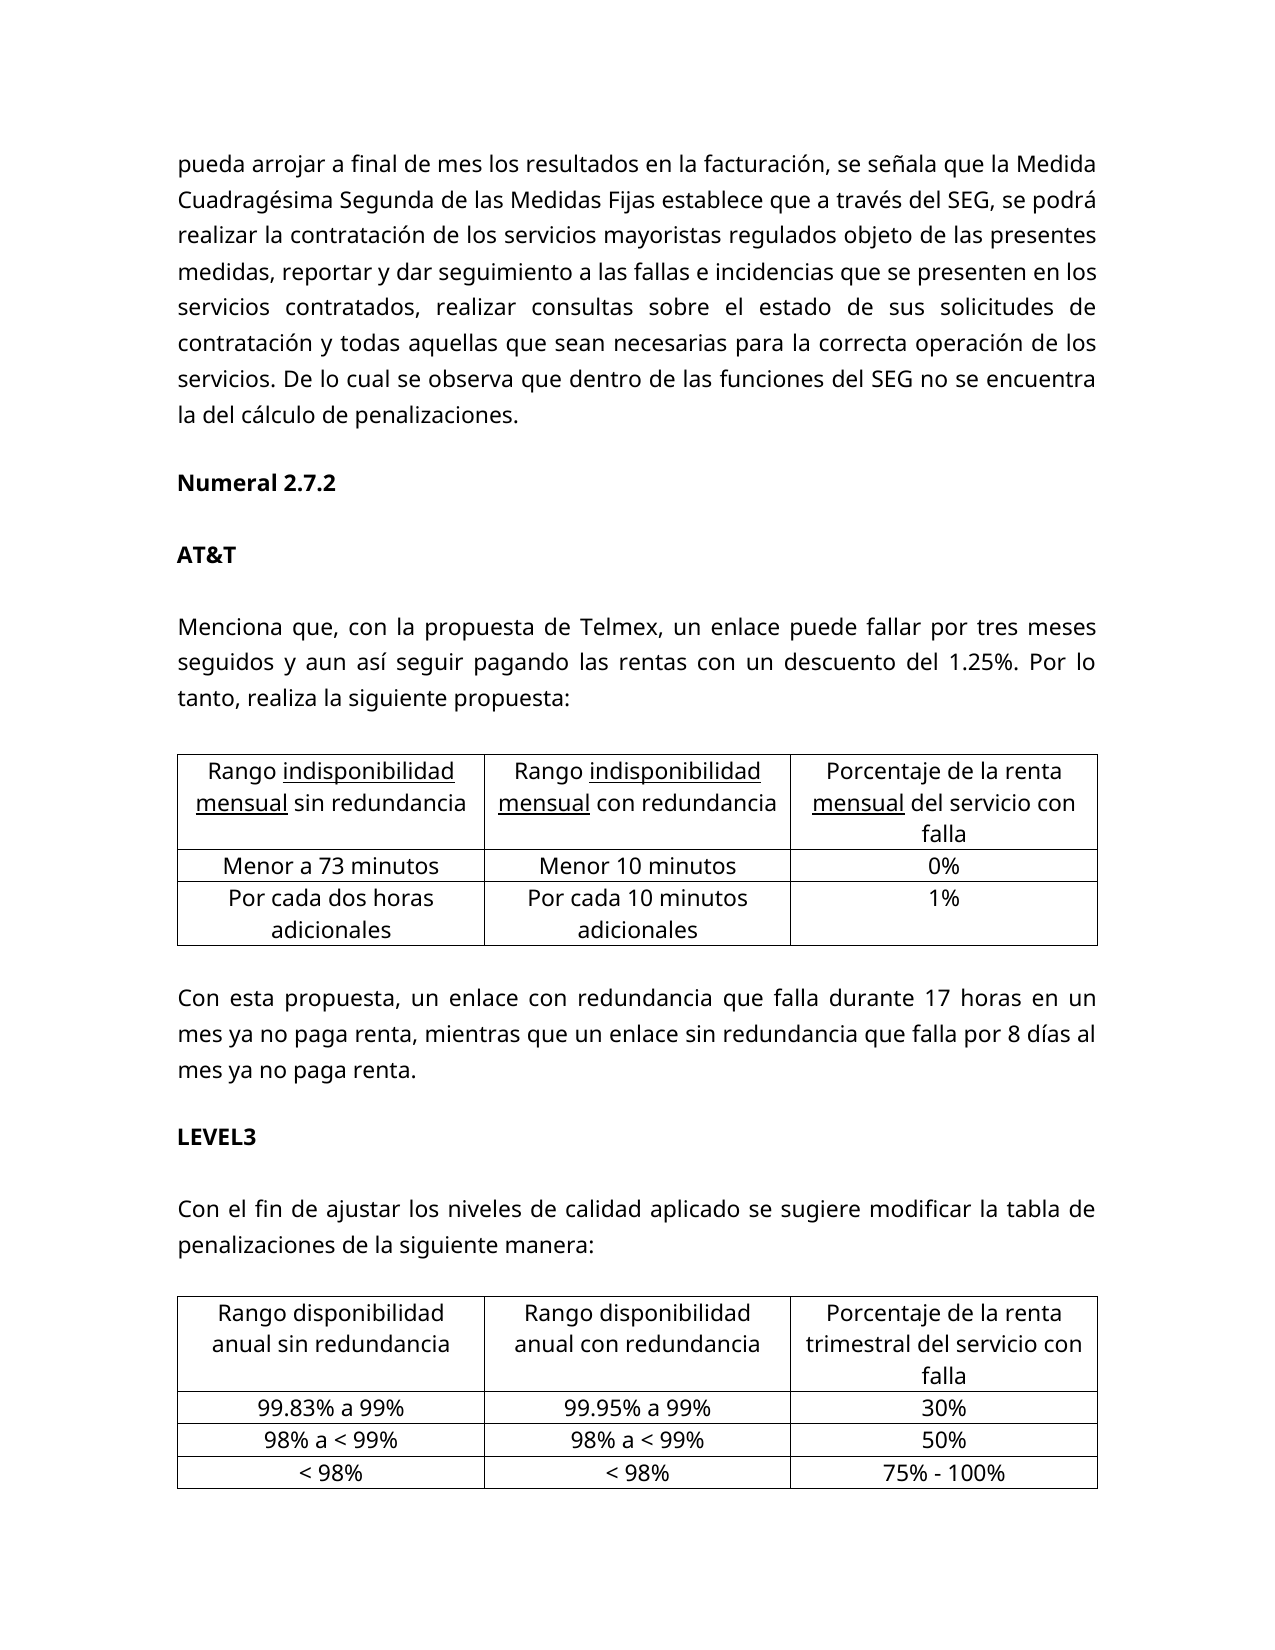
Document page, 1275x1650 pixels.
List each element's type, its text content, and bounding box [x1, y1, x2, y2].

text Menciona que, con la propuesta de Telmex, un enlace puede fallar por tres meses seguidos y aun así seguir pagando las rentas con un descuento del 1.25%. Por lo tanto, realiza la siguiente propuesta: [177, 610, 1098, 713]
table_cell 99.95% a 99% [485, 1392, 790, 1423]
table_cell Menor 10 minutos [485, 850, 790, 881]
text AT&T [177, 538, 1093, 570]
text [177, 148, 1098, 430]
table_cell 0% [791, 850, 1097, 881]
text Numeral 2.7.2 [177, 467, 1093, 498]
table_cell 99.83% a 99% [178, 1392, 484, 1423]
table_header Rango indisponibilidad mensual con redundancia [485, 755, 790, 849]
table_cell 50% [791, 1424, 1097, 1456]
table_cell 30% [791, 1392, 1097, 1423]
table_cell Por cada 10 minutos adicionales [485, 882, 790, 945]
table_header Rango disponibilidad anual con redundancia [485, 1297, 790, 1391]
table_cell 98% a < 99% [485, 1424, 790, 1456]
table_cell < 98% [178, 1457, 484, 1488]
table_cell Por cada dos horas adicionales [178, 882, 484, 945]
table_header Porcentaje de la renta mensual del servicio con falla [791, 755, 1097, 849]
table_header Porcentaje de la renta trimestral del servicio con falla [791, 1297, 1097, 1391]
table_cell 1% [791, 882, 1097, 945]
table_cell Menor a 73 minutos [178, 850, 484, 881]
table_header Rango indisponibilidad mensual sin redundancia [178, 755, 484, 849]
table_header Rango disponibilidad anual sin redundancia [178, 1297, 484, 1391]
text LEVEL3 [177, 1121, 1093, 1152]
text Con esta propuesta, un enlace con redundancia que falla durante 17 horas en un mes ya no paga renta, mientras que un enlace sin redundancia que falla por 8 días al mes ya no paga renta. [177, 982, 1098, 1085]
table_cell < 98% [485, 1457, 790, 1488]
table_cell 98% a < 99% [178, 1424, 484, 1456]
table_cell 75% - 100% [791, 1457, 1097, 1488]
text Con el fin de ajustar los niveles de calidad aplicado se sugiere modificar la tabla de penalizaciones de la siguiente manera: [177, 1193, 1098, 1260]
